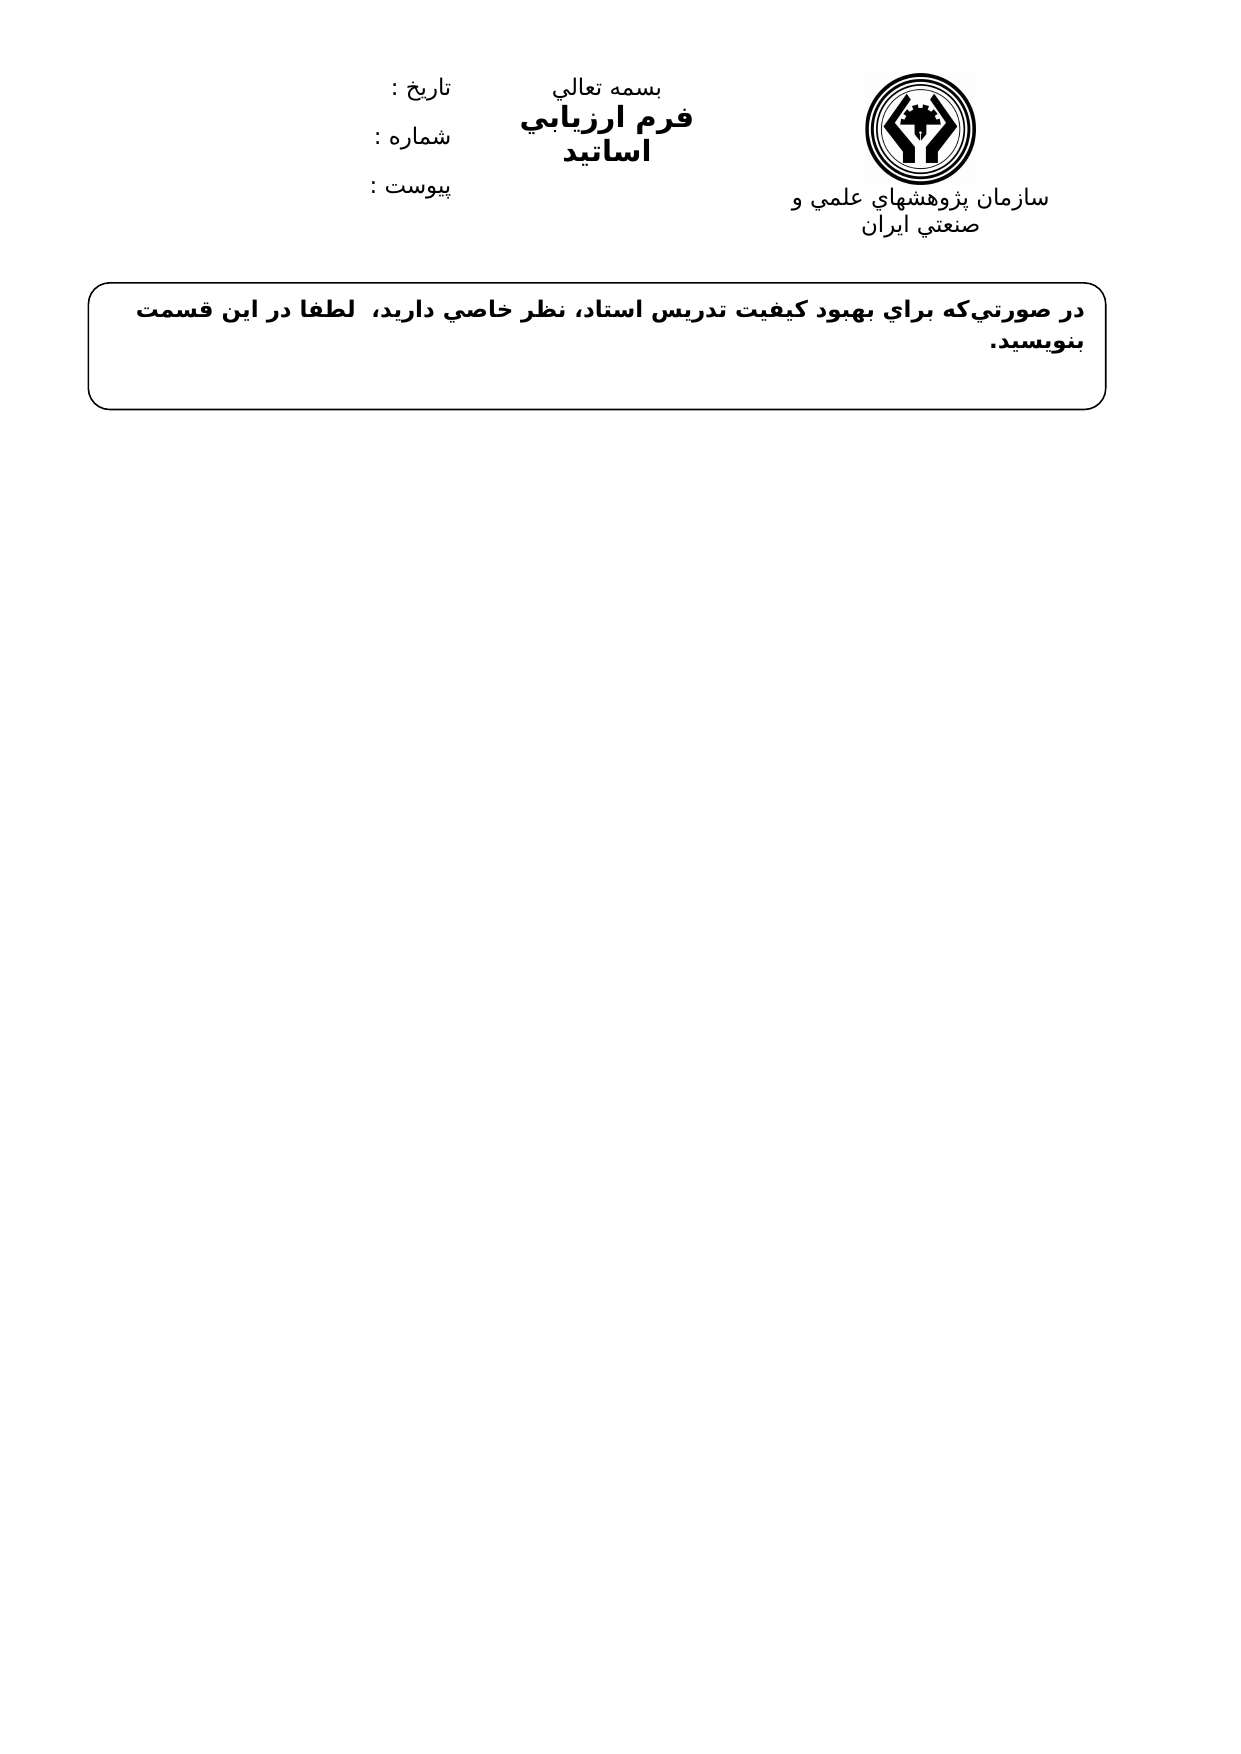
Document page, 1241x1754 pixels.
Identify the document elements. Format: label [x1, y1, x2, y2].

picture [865, 73, 976, 185]
